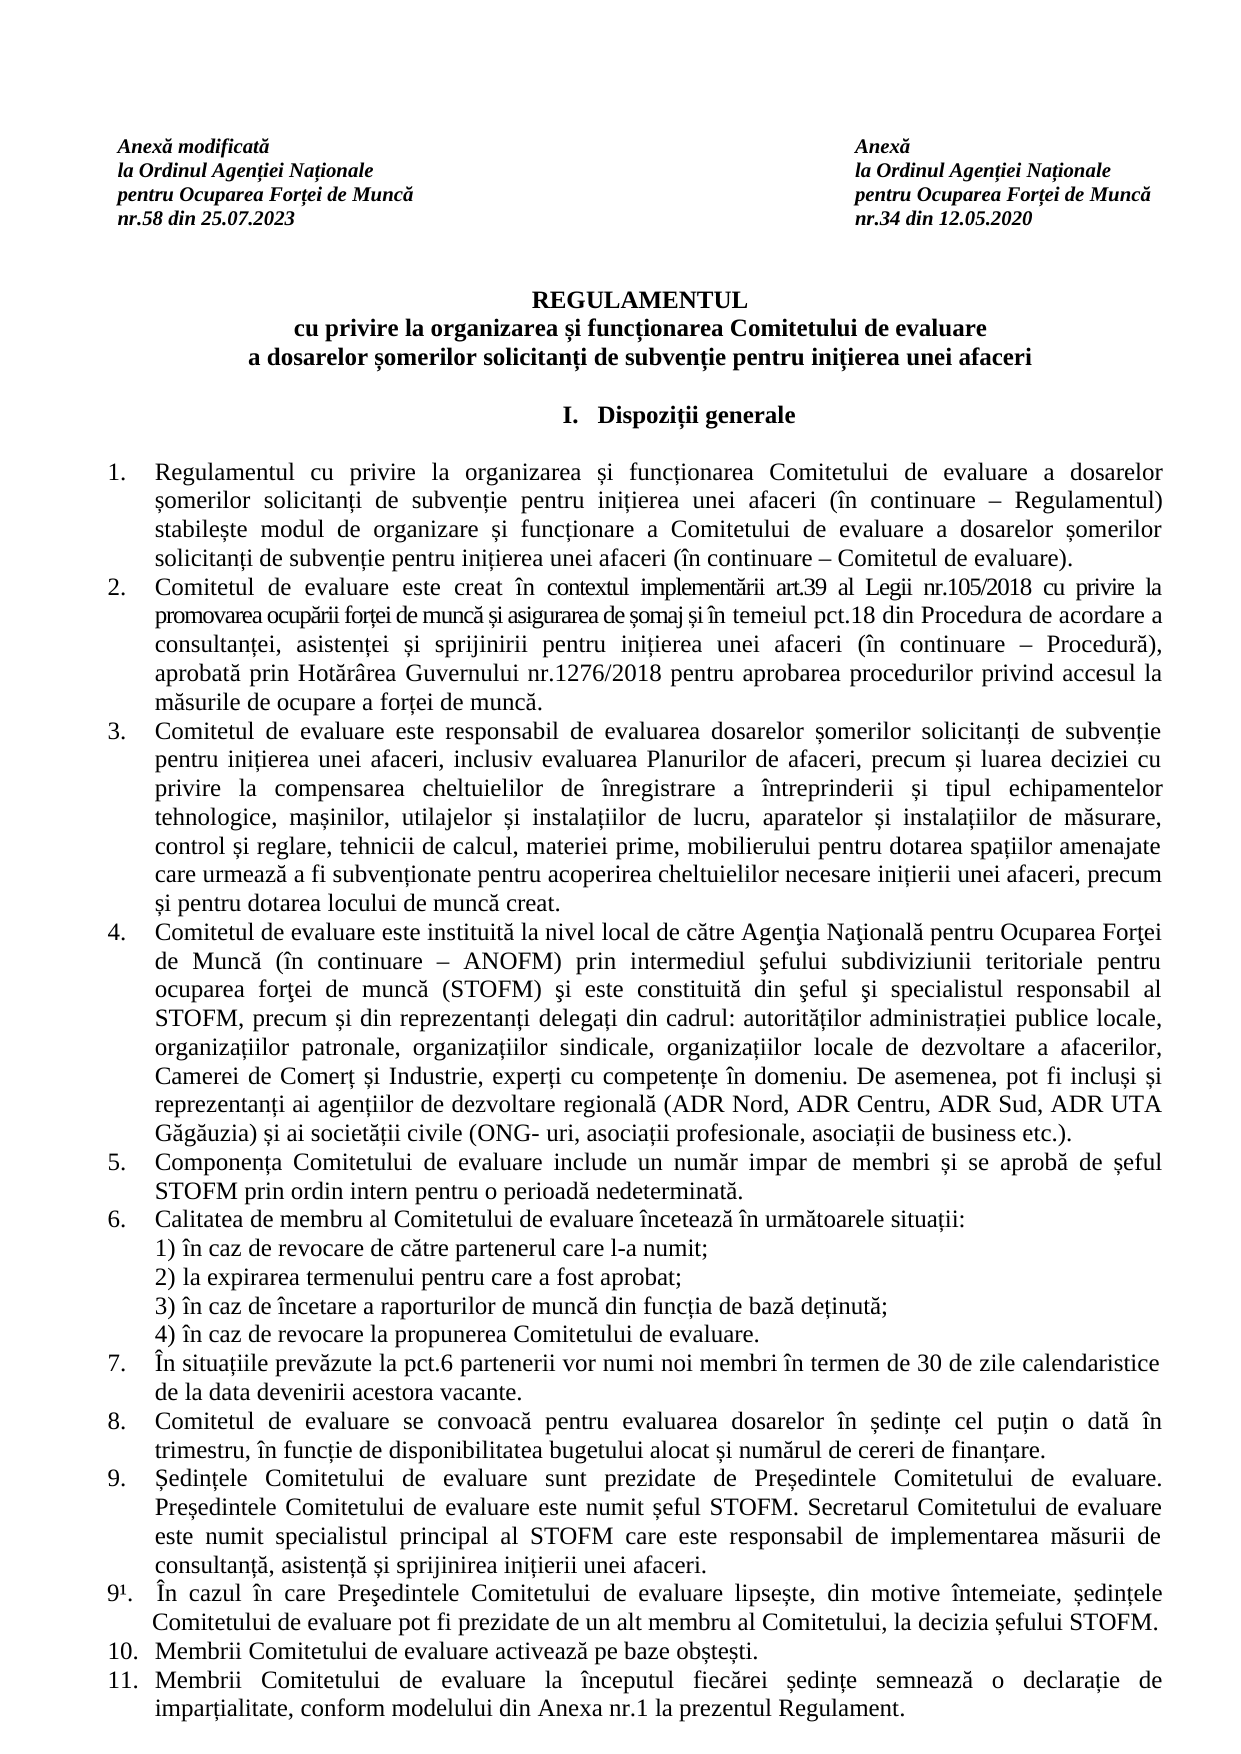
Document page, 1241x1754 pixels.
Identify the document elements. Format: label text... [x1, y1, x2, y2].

list Ședințele Comitetului de evaluare sunt prezidate de Președintele Comitetului de evaluare. Președintele Comitetului de evaluare este numit șeful STOFM. Secretarul Comitetului de evaluare este numit specialistul principal al STOFM care este responsabil de implementarea măsurii de consultanță, asistență și sprijinirea inițierii unei afaceri. [107, 1463, 1163, 1578]
list în caz de revocare la propunerea Comitetului de evaluare. [154, 1319, 1190, 1348]
list în caz de revocare de către partenerul care l-a numit; [154, 1233, 1190, 1262]
list În situațiile prevăzute la pct.6 partenerii vor numi noi membri în termen de 30 de zile calendaristice de la data devenirii acestora vacante. [107, 1348, 1162, 1406]
subtitle a dosarelor șomerilor solicitanți de subvenție pentru inițierea unei afaceri [89, 342, 1190, 371]
list Componența Comitetului de evaluare include un număr impar de membri și se aprobă de șeful STOFM prin ordin intern pentru o perioadă nedeterminată. [107, 1147, 1163, 1204]
list Comitetul de evaluare se convoacă pentru evaluarea dosarelor în ședințe cel puțin o dată în trimestru, în funcție de disponibilitatea bugetului alocat și numărul de cereri de finanțare. [107, 1406, 1163, 1463]
list Comitetul de evaluare este creat în contextul implementării art.39 al Legii nr.105/2018 cu privire la promovarea ocupării forței de muncă și asigurarea de șomaj și în temeiul pct.18 din Procedura de acordare a consultanței, asistenței și sprijinirii pentru inițierea unei afaceri (în continuare – Procedură), aprobată prin Hotărârea Guvernului nr.1276/2018 pentru aprobarea procedurilor privind accesul la măsurile de ocupare a forței de muncă. [107, 572, 1163, 716]
list în caz de încetare a raporturilor de muncă din funcția de bază deținută; [154, 1291, 1190, 1319]
list Regulamentul cu privire la organizarea și funcționarea Comitetului de evaluare a dosarelor șomerilor solicitanți de subvenție pentru inițierea unei afaceri (în continuare – Regulamentul) stabilește modul de organizare și funcționare a Comitetului de evaluare a dosarelor șomerilor solicitanți de subvenție pentru inițierea unei afaceri (în continuare – Comitetul de evaluare). [107, 457, 1163, 572]
text cu privire la organizarea și funcționarea Comitetului de evaluare [90, 313, 1190, 342]
text 9¹. În cazul în care Preşedintele Comitetului de evaluare lipsește, din motive întemeiate, ședințele Comitetului de evaluare pot fi prezidate de un alt membru al Comitetului, la decizia șefului STOFM. [107, 1578, 1163, 1636]
list la expirarea termenului pentru care a fost aprobat; [154, 1262, 1190, 1291]
list Membrii Comitetului de evaluare activează pe baze obștești. [107, 1636, 1190, 1665]
list Dispoziții generale [562, 400, 1190, 428]
list Membrii Comitetului de evaluare la începutul fiecărei ședințe semnează o declarație de imparțialitate, conform modelului din Anexa nr.1 la prezentul Regulament. [107, 1665, 1162, 1722]
list Calitatea de membru al Comitetului de evaluare încetează în următoarele situații: [107, 1204, 1190, 1233]
subtitle REGULAMENTUL [90, 285, 1190, 313]
list Comitetul de evaluare este responsabil de evaluarea dosarelor șomerilor solicitanți de subvenție pentru inițierea unei afaceri, inclusiv evaluarea Planurilor de afaceri, precum și luarea deciziei cu privire la compensarea cheltuielilor de înregistrare a întreprinderii și tipul echipamentelor tehnologice, mașinilor, utilajelor și instalațiilor de lucru, aparatelor și instalațiilor de măsurare, control și reglare, tehnicii de calcul, materiei prime, mobilierului pentru dotarea spațiilor amenajate care urmează a fi subvenționate pentru acoperirea cheltuielilor necesare inițierii unei afaceri, precum și pentru dotarea locului de muncă creat. [107, 716, 1163, 917]
list Comitetul de evaluare este instituită la nivel local de către Agenţia Naţională pentru Ocuparea Forţei de Muncă (în continuare – ANOFM) prin intermediul şefului subdiviziunii teritoriale pentru ocuparea forţei de muncă (STOFM) şi este constituită din şeful şi specialistul responsabil al STOFM, precum și din reprezentanți delegați din cadrul: autorităților administrației publice locale, organizațiilor patronale, organizațiilor sindicale, organizațiilor locale de dezvoltare a afacerilor, Camerei de Comerț și Industrie, experți cu competențe în domeniu. De asemenea, pot fi incluși și reprezentanți ai agențiilor de dezvoltare regională (ADR Nord, ADR Centru, ADR Sud, ADR UTA Găgăuzia) și ai societății civile (ONG- uri, asociații profesionale, asociații de business etc.). [107, 917, 1163, 1147]
